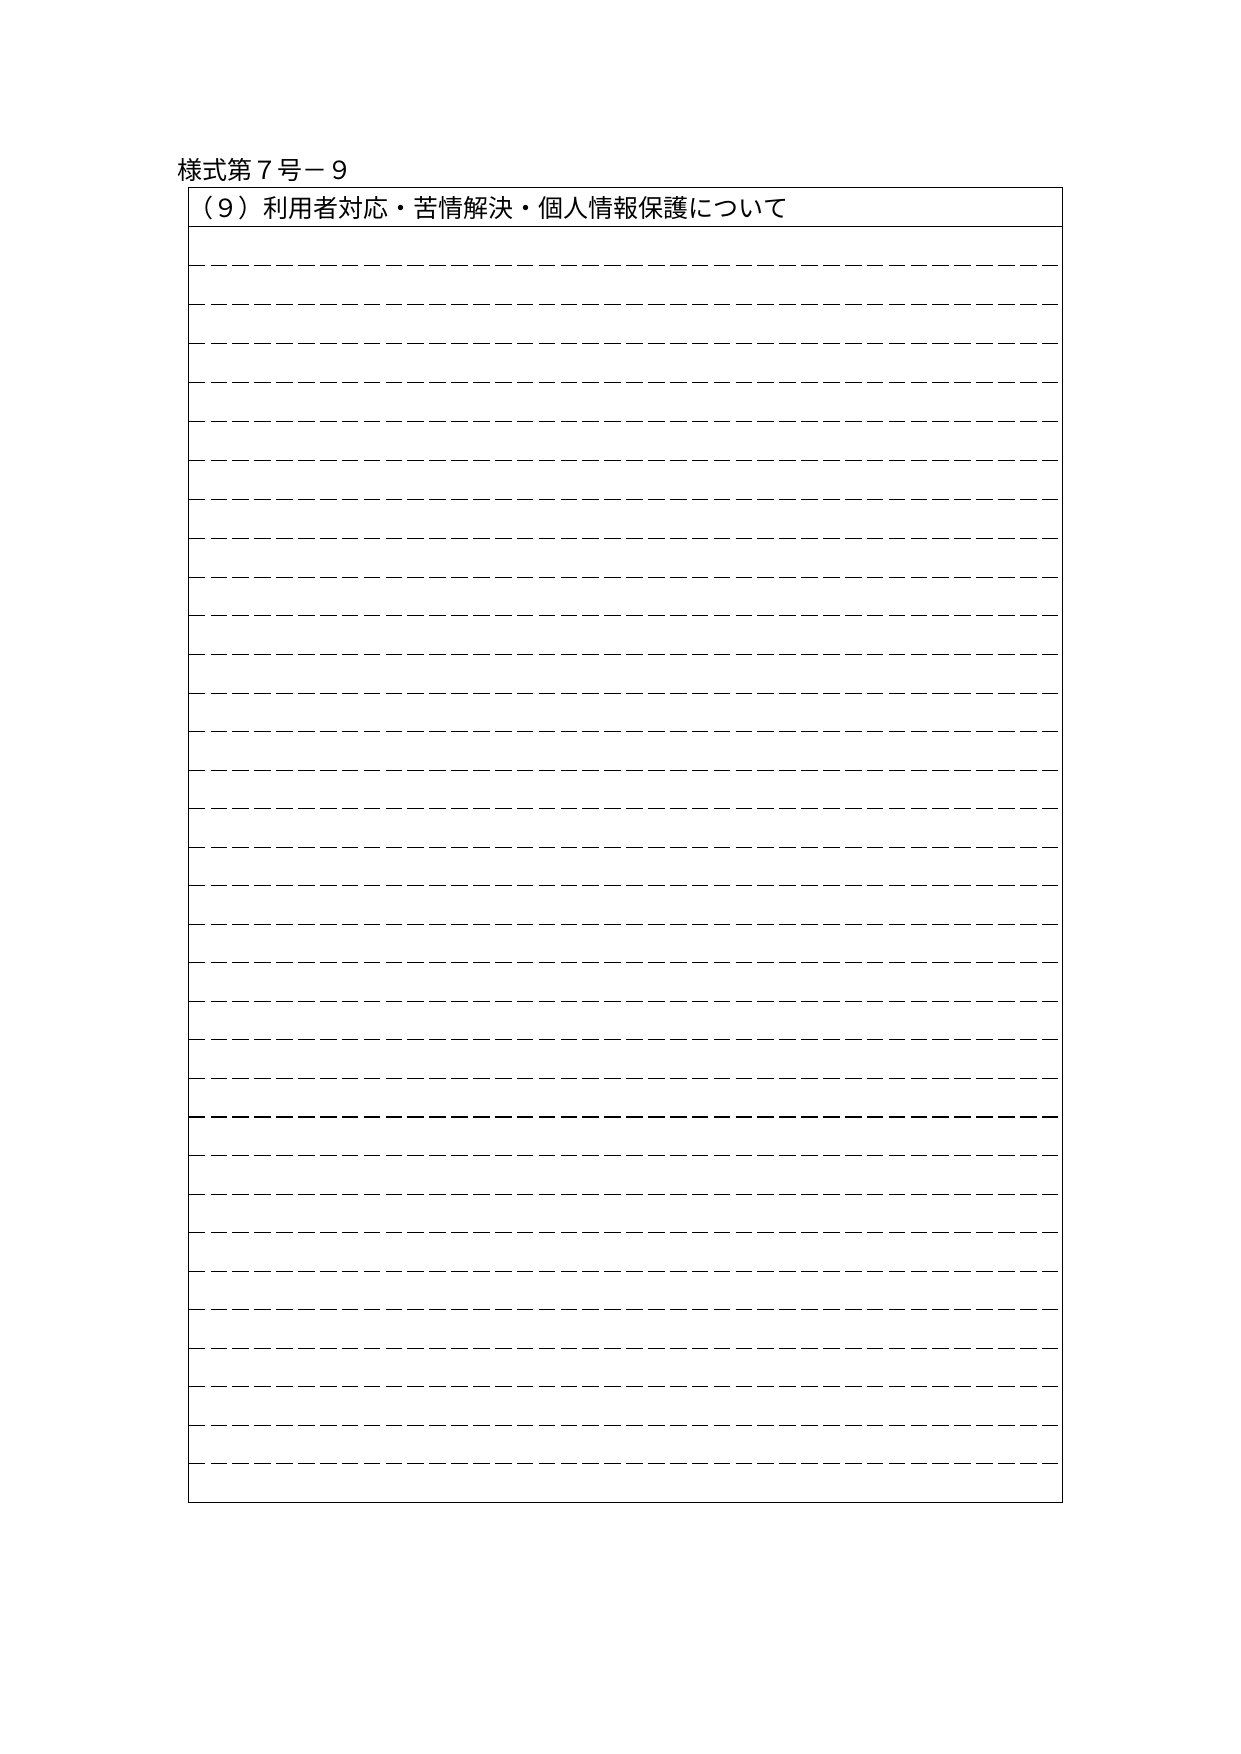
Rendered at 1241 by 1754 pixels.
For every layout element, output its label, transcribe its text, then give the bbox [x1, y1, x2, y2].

text 様式第７号－９ [177, 150, 1063, 187]
table_cell [189, 654, 1062, 692]
table_cell [189, 1425, 1062, 1463]
table_cell [189, 1348, 1062, 1386]
table_cell [189, 808, 1062, 847]
table_cell [189, 1116, 1062, 1155]
table_cell [189, 460, 1062, 499]
table_cell [189, 924, 1062, 962]
table_cell [189, 1194, 1062, 1232]
table_cell [189, 265, 1062, 304]
table_cell [189, 538, 1062, 577]
table_cell [189, 962, 1062, 1001]
table_cell [189, 615, 1062, 654]
table_cell [189, 577, 1062, 615]
table_cell [189, 499, 1062, 538]
table_cell [189, 1463, 1062, 1502]
table_cell [189, 1155, 1062, 1193]
table_cell [189, 693, 1062, 731]
table_cell [189, 227, 1062, 265]
table_cell [189, 421, 1062, 460]
table_cell [189, 1309, 1062, 1348]
table_header （９）利用者対応・苦情解決・個人情報保護について [189, 188, 1062, 226]
table_cell [189, 1039, 1062, 1078]
table_cell [189, 1232, 1062, 1271]
table_cell [189, 1386, 1062, 1425]
table_cell [189, 731, 1062, 769]
table_cell [189, 343, 1062, 382]
table_cell [189, 304, 1062, 343]
table_cell [189, 1001, 1062, 1039]
table_cell [189, 382, 1062, 421]
table_cell [189, 847, 1062, 885]
table_cell [189, 770, 1062, 808]
table_cell [189, 885, 1062, 924]
table_cell [189, 1078, 1062, 1116]
table_cell [189, 1271, 1062, 1309]
